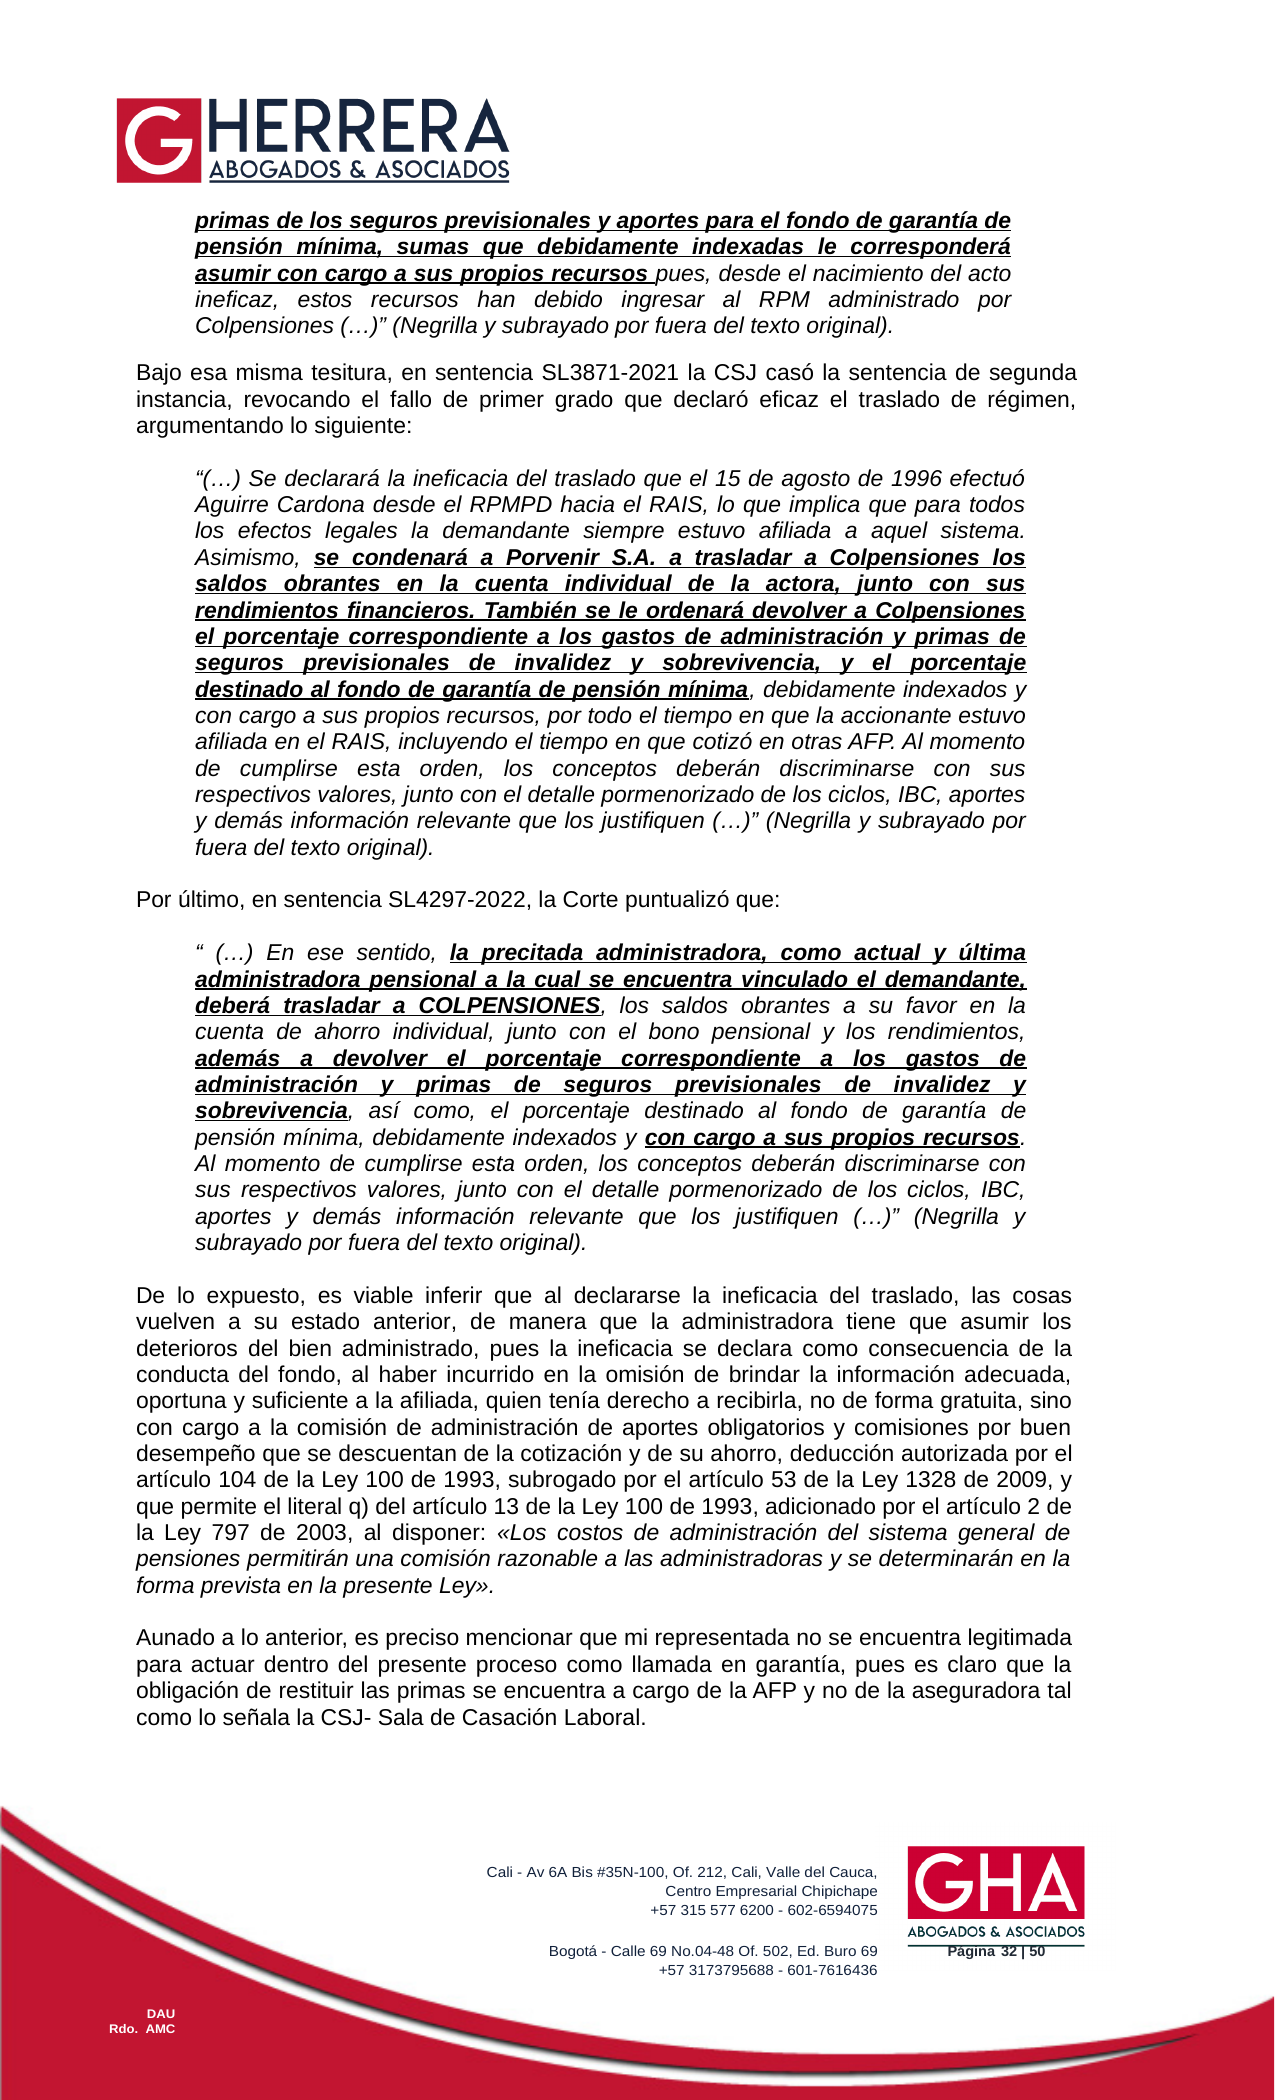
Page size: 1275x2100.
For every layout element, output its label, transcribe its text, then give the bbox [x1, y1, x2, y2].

picture [0, 1793, 1275, 2100]
text “ (…) En ese sentido, la precitada administradora, como actual y última administradora pensional a la cual se encuentra vinculado el demandante, deberá trasladar a COLPENSIONES, los saldos obrantes a su favor en la cuenta de ahorro individual, junto con el bono pensional y los rendimientos, además a devolver el porcentaje correspondiente a los gastos de administración y primas de seguros previsionales de invalidez y sobrevivencia, así como, el porcentaje destinado al fondo de garantía de pensión mínima, debidamente indexados y con cargo a sus propios recursos. Al momento de cumplirse esta orden, los conceptos deberán discriminarse con sus respectivos valores, junto con el detalle pormenorizado de los ciclos, IBC, aportes y demás información relevante que los justifiquen (…)” (Negrilla y subrayado por fuera del texto original). [195, 939, 1028, 1255]
text De lo expuesto, es viable inferir que al declararse la ineficacia del traslado, las cosas vuelven a su estado anterior, de manera que la administradora tiene que asumir los deterioros del bien administrado, pues la ineficacia se declara como consecuencia de la conducta del fondo, al haber incurrido en la omisión de brindar la información adecuada, oportuna y suficiente a la afiliada, quien tenía derecho a recibirla, no de forma gratuita, sino con cargo a la comisión de administración de aportes obligatorios y comisiones por buen desempeño que se descuentan de la cotización y de su ahorro, deducción autorizada por el artículo 104 de la Ley 100 de 1993, subrogado por el artículo 53 de la Ley 1328 de 2009, y que permite el literal q) del artículo 13 de la Ley 100 de 1993, adicionado por el artículo 2 de la Ley 797 de 2003, al disponer: «Los costos de administración del sistema general de pensiones permitirán una comisión razonable a las administradoras y se determinarán en la forma prevista en la presente Ley». [136, 1282, 1073, 1598]
text Aunado a lo anterior, es preciso mencionar que mi representada no se encuentra legitimada para actuar dentro del presente proceso como llamada en garantía, pues es claro que la obligación de restituir las primas se encuentra a cargo de la AFP y no de la aseguradora tal como lo señala la CSJ- Sala de Casación Laboral. [136, 1624, 1073, 1730]
picture [96, 75, 529, 206]
text Por último, en sentencia SL4297-2022, la Corte puntualizó que: [136, 886, 1078, 913]
text Bajo esa misma tesitura, en sentencia SL3871-2021 la CSJ casó la sentencia de segunda instancia, revocando el fallo de primer grado que declaró eficaz el traslado de régimen, argumentando lo siguiente: [136, 359, 1078, 438]
text “(…) Se declarará la ineficacia del traslado que el 15 de agosto de 1996 efectuó Aguirre Cardona desde el RPMPD hacia el RAIS, lo que implica que para todos los efectos legales la demandante siempre estuvo afiliada a aquel sistema. Asimismo, se condenará a Porvenir S.A. a trasladar a Colpensiones los saldos obrantes en la cuenta individual de la actora, junto con sus rendimientos financieros. También se le ordenará devolver a Colpensiones el porcentaje correspondiente a los gastos de administración y primas de seguros previsionales de invalidez y sobrevivencia, y el porcentaje destinado al fondo de garantía de pensión mínima, debidamente indexados y con cargo a sus propios recursos, por todo el tiempo en que la accionante estuvo afiliada en el RAIS, incluyendo el tiempo en que cotizó en otras AFP. Al momento de cumplirse esta orden, los conceptos deberán discriminarse con sus respectivos valores, junto con el detalle pormenorizado de los ciclos, IBC, aportes y demás información relevante que los justifiquen (…)” (Negrilla y subrayado por fuera del texto original). [195, 465, 1028, 860]
